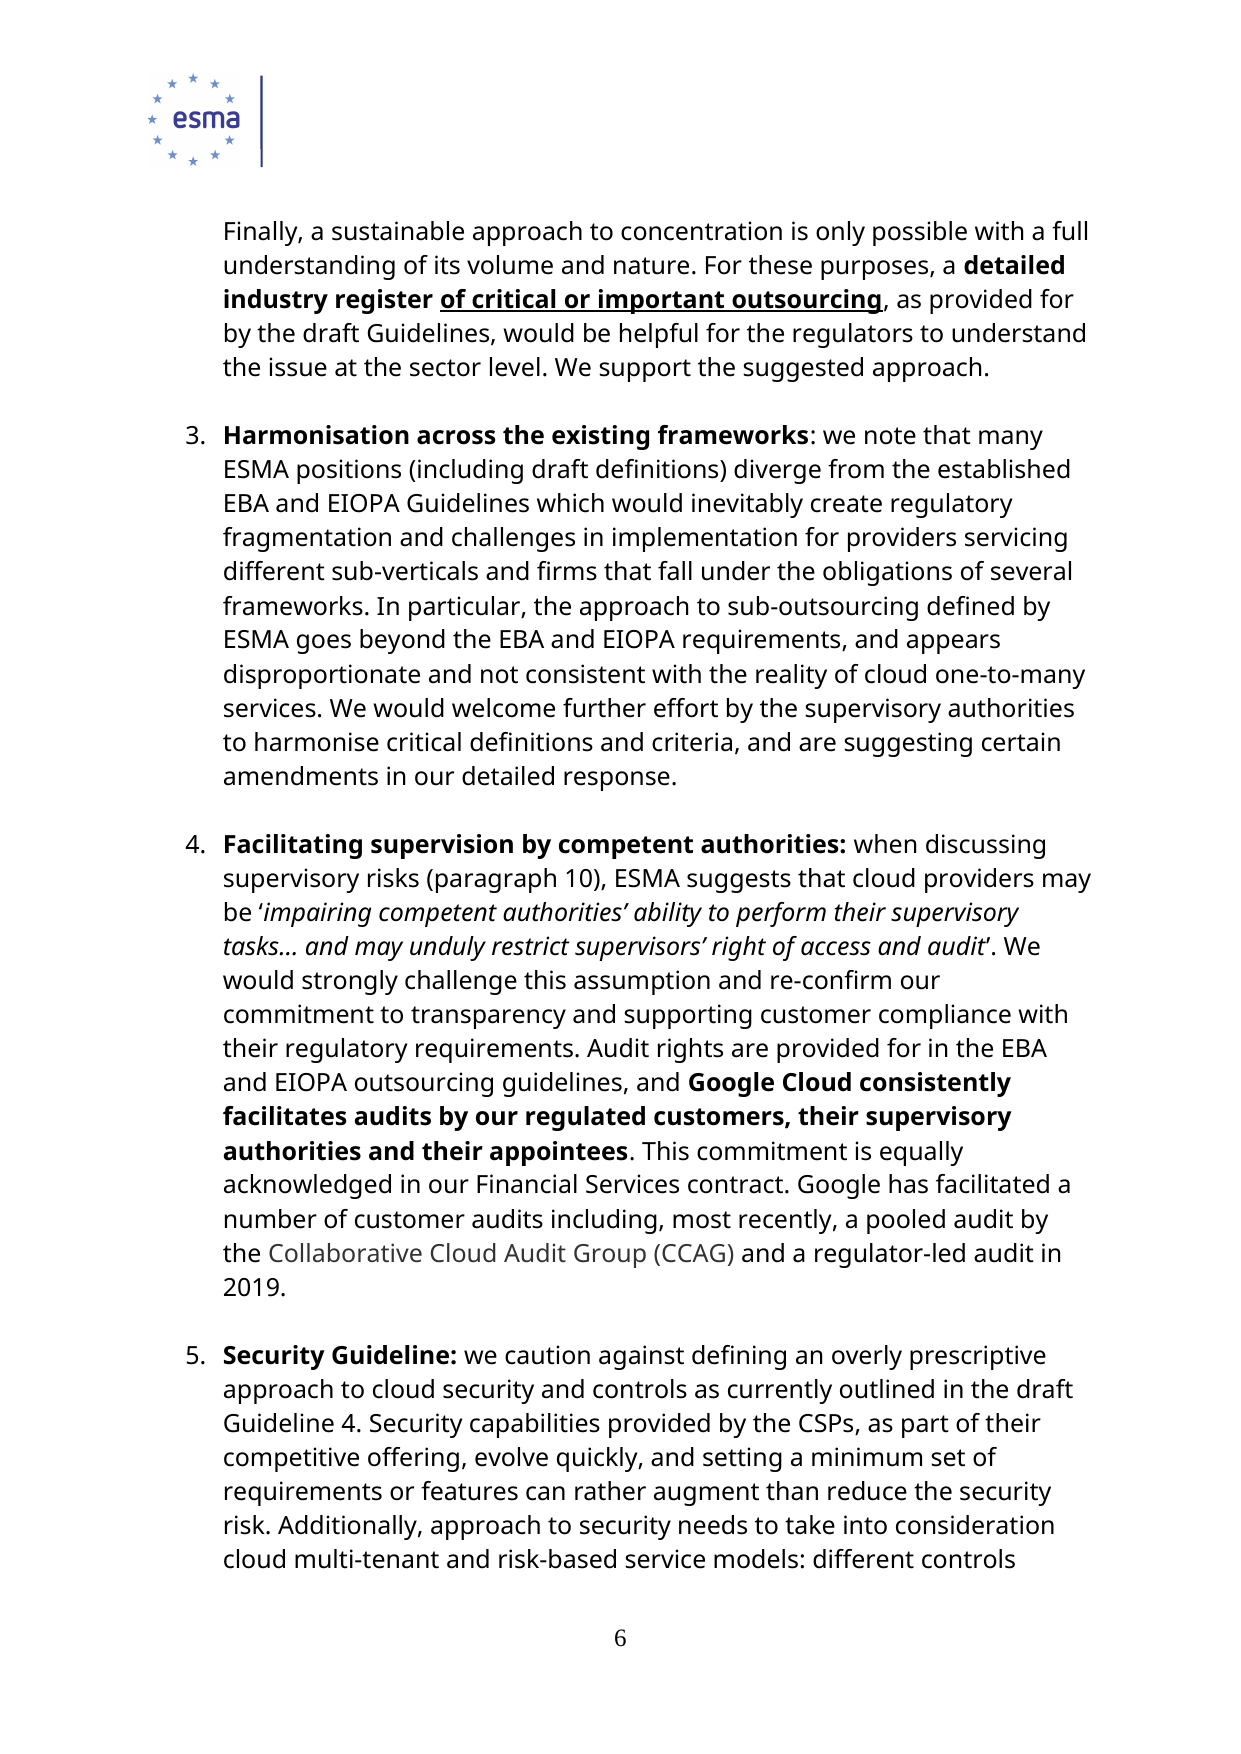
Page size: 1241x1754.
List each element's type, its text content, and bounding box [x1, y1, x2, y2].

list Facilitating supervision by competent authorities: when discussing supervisory risks (paragraph 10), ESMA suggests that cloud providers may be ‘impairing competent authorities’ ability to perform their supervisory tasks… and may unduly restrict supervisors’ right of access and audit’. We would strongly challenge this assumption and re-confirm our commitment to transparency and supporting customer compliance with their regulatory requirements. Audit rights are provided for in the EBA and EIOPA outsourcing guidelines, and Google Cloud consistently facilitates audits by our regulated customers, their supervisory authorities and their appointees. This commitment is equally acknowledged in our Financial Services contract. Google has facilitated a number of customer audits including, most recently, a pooled audit by the Collaborative Cloud Audit Group (CCAG) and a regulator-led audit in 2019. [185, 827, 1092, 1303]
list Harmonisation across the existing frameworks: we note that many ESMA positions (including draft definitions) diverge from the established EBA and EIOPA Guidelines which would inevitably create regulatory fragmentation and challenges in implementation for providers servicing different sub-verticals and firms that fall under the obligations of several frameworks. In particular, the approach to sub-outsourcing defined by ESMA goes beyond the EBA and EIOPA requirements, and appears disproportionate and not consistent with the reality of cloud one-to-many services. We would welcome further effort by the supervisory authorities to harmonise critical definitions and criteria, and are suggesting certain amendments in our detailed response. [185, 418, 1092, 792]
text Finally, a sustainable approach to concentration is only possible with a full understanding of its volume and nature. For these purposes, a detailed industry register of critical or important outsourcing, as provided for by the draft Guidelines, would be helpful for the regulators to understand the issue at the sector level. We support the suggested approach. [223, 213, 1092, 384]
picture [147, 73, 240, 166]
